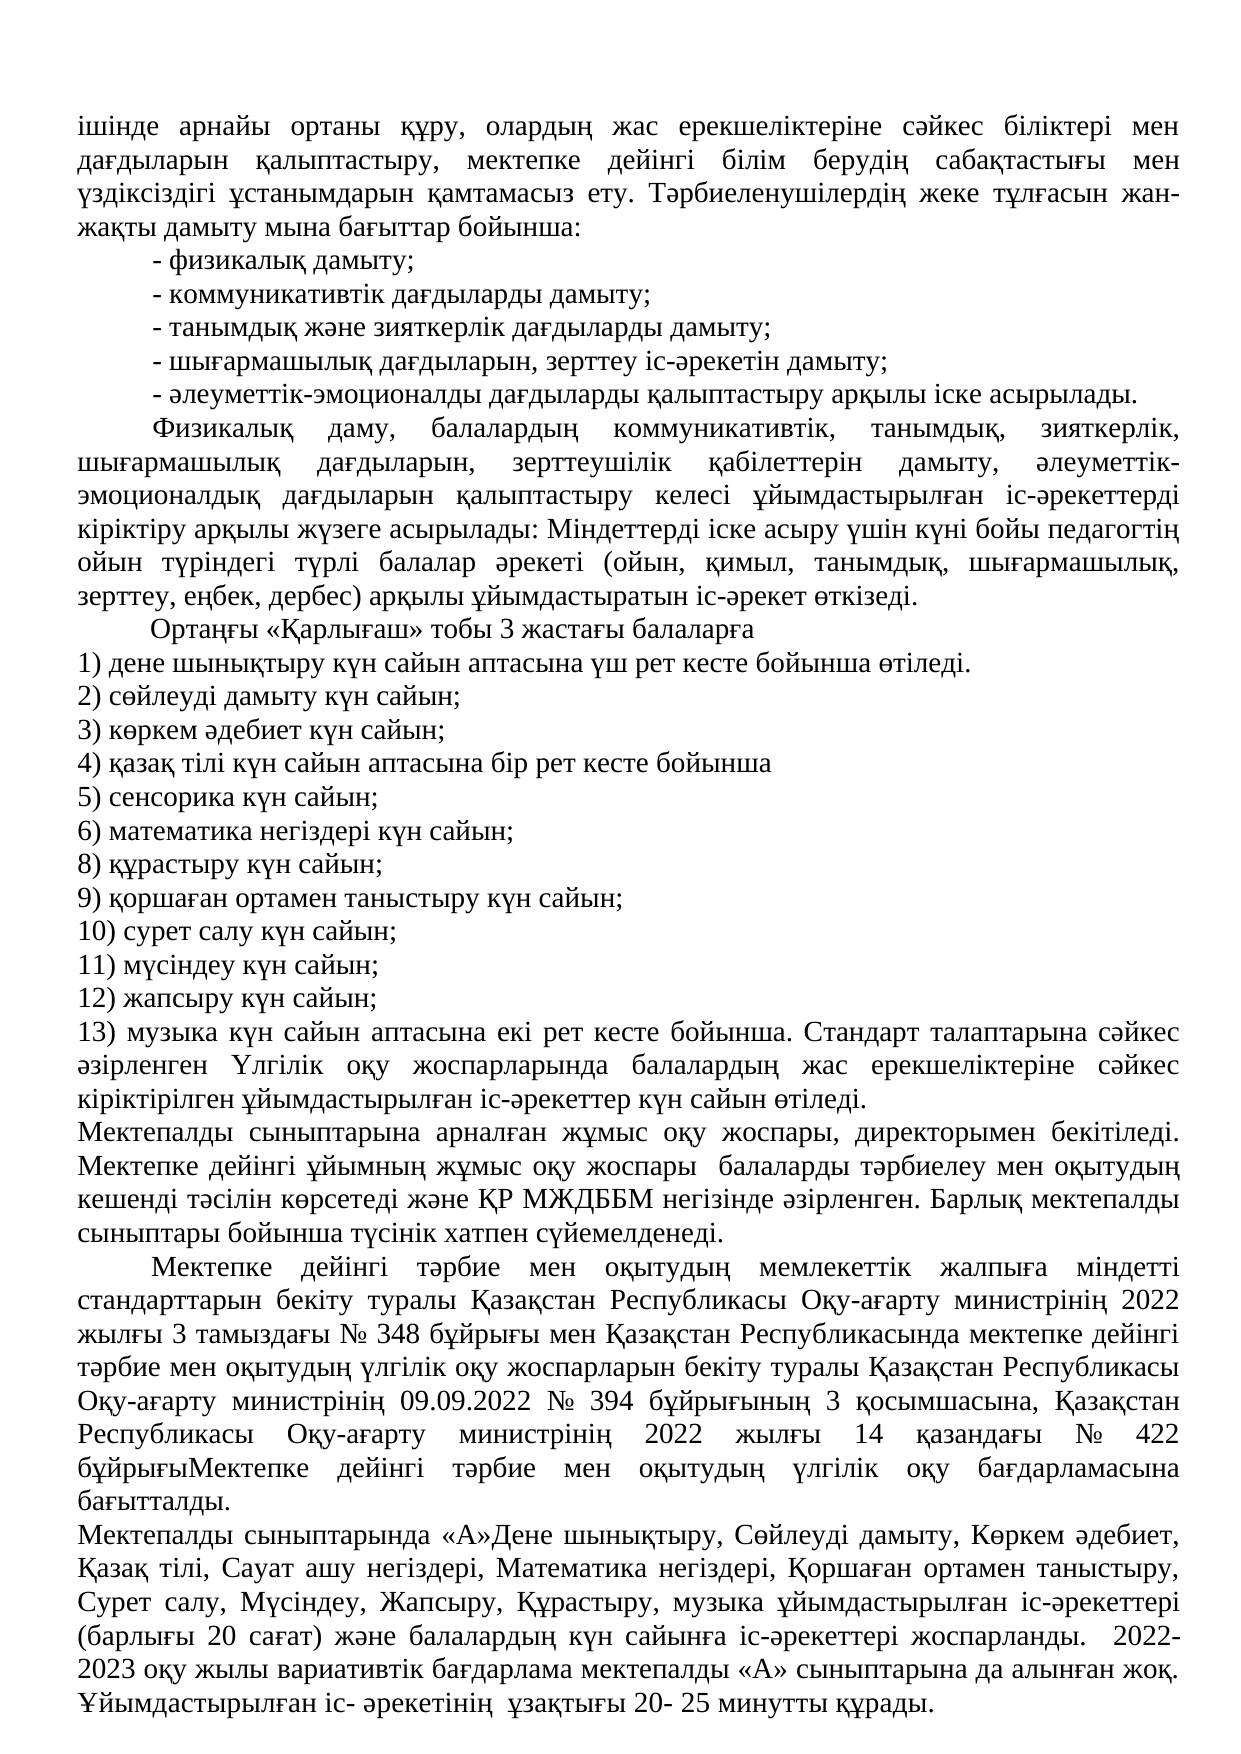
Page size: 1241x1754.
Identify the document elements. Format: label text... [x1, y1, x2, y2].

text - шығармашылық дағдыларын, зерттеу іс-әрекетін дамыту; [77, 343, 1181, 377]
text Мектепалды сыныптарына арналған жұмыс оқу жоспары, директорымен бекітіледі. Мектепке дейінгі ұйымның жұмыс оқу жоспары балаларды тәрбиелеу мен оқытудың кешенді тәсілін көрсетеді және ҚР МЖДББМ негізінде әзірленген. Барлық мектепалды сыныптары бойынша түсінік хатпен сүйемелденеді. [77, 1114, 1181, 1249]
text 8) құрастыру күн сайын; [77, 846, 1181, 880]
text 6) математика негіздері күн сайын; [77, 813, 1181, 846]
text - физикалық дамыту; [77, 242, 1181, 276]
text - әлеуметтік-эмоционалды дағдыларды қалыптастыру арқылы іске асырылады. [77, 377, 1181, 410]
text Физикалық даму, балалардың коммуникативтік, танымдық, зияткерлік, шығармашылық дағдыларын, зерттеушілік қабілеттерін дамыту, әлеуметтік- эмоционалдық дағдыларын қалыптастыру келесі ұйымдастырылған іс-әрекеттерді кіріктіру арқылы жүзеге асырылады: Міндеттерді іске асыру үшін күні бойы педагогтің ойын түріндегі түрлі балалар әрекеті (ойын, қимыл, танымдық, шығармашылық, зерттеу, еңбек, дербес) арқылы ұйымдастыратын іс-әрекет өткізеді. [77, 410, 1181, 611]
text 2) сөйлеуді дамыту күн сайын; [77, 678, 1181, 712]
text 3) көркем әдебиет күн сайын; [77, 712, 1181, 746]
text Мектепке дейінгі тәрбие мен оқытудың мемлекеттік жалпыға міндетті стандарттарын бекіту туралы Қазақстан Республикасы Оқу-ағарту министрінің 2022 жылғы 3 тамыздағы № 348 бұйрығы мен Қазақстан Республикасында мектепке дейінгі тәрбие мен оқытудың үлгілік оқу жоспарларын бекіту туралы Қазақстан Республикасы Оқу-ағарту министрінің 09.09.2022 № 394 бұйрығының 3 қосымшасына, Қазақстан Республикасы Оқу-ағарту министрінің 2022 жылғы 14 қазандағы № 422 бұйрығыМектепке дейінгі тәрбие мен оқытудың үлгілік оқу бағдарламасына бағытталды. [77, 1249, 1181, 1517]
text 11) мүсіндеу күн сайын; [77, 947, 1181, 980]
text 1) дене шынықтыру күн сайын аптасына үш рет кесте бойынша өтіледі. [77, 645, 1181, 678]
text - танымдық және зияткерлік дағдыларды дамыту; [77, 309, 1181, 343]
text 9) қоршаған ортамен таныстыру күн сайын; [77, 880, 1181, 913]
text 13) музыка күн сайын аптасына екі рет кесте бойынша. Стандарт талаптарына сәйкес әзірленген Үлгілік оқу жоспарларында балалардың жас ерекшеліктеріне сәйкес кіріктірілген ұйымдастырылған іс-әрекеттер күн сайын өтіледі. [77, 1014, 1181, 1114]
text 12) жапсыру күн сайын; [77, 980, 1181, 1014]
text 5) сенсорика күн сайын; [77, 779, 1181, 813]
text - коммуникативтік дағдыларды дамыту; [77, 276, 1181, 309]
text 10) сурет салу күн сайын; [77, 913, 1181, 947]
text 4) қазақ тілі күн сайын аптасына бір рет кесте бойынша [77, 746, 1181, 779]
text Ортаңғы «Қарлығаш» тобы 3 жастағы балаларға [77, 611, 1181, 645]
text Мектепалды сыныптарында «А»Дене шынықтыру, Сөйлеуді дамыту, Көркем әдебиет, Қазақ тілі, Сауат ашу негіздері, Математика негіздері, Қоршаған ортамен таныстыру, Сурет салу, Мүсіндеу, Жапсыру, Құрастыру, музыка ұйымдастырылған іс-әрекеттері (барлығы 20 сағат) және балалардың күн сайынға іс-әрекеттері жоспарланды. 2022-2023 оқу жылы вариативтік бағдарлама мектепалды «А» сыныптарына да алынған жоқ. Ұйымдастырылған іс- әрекетінің ұзақтығы 20- 25 минутты құрады. [77, 1517, 1181, 1718]
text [77, 108, 1181, 242]
